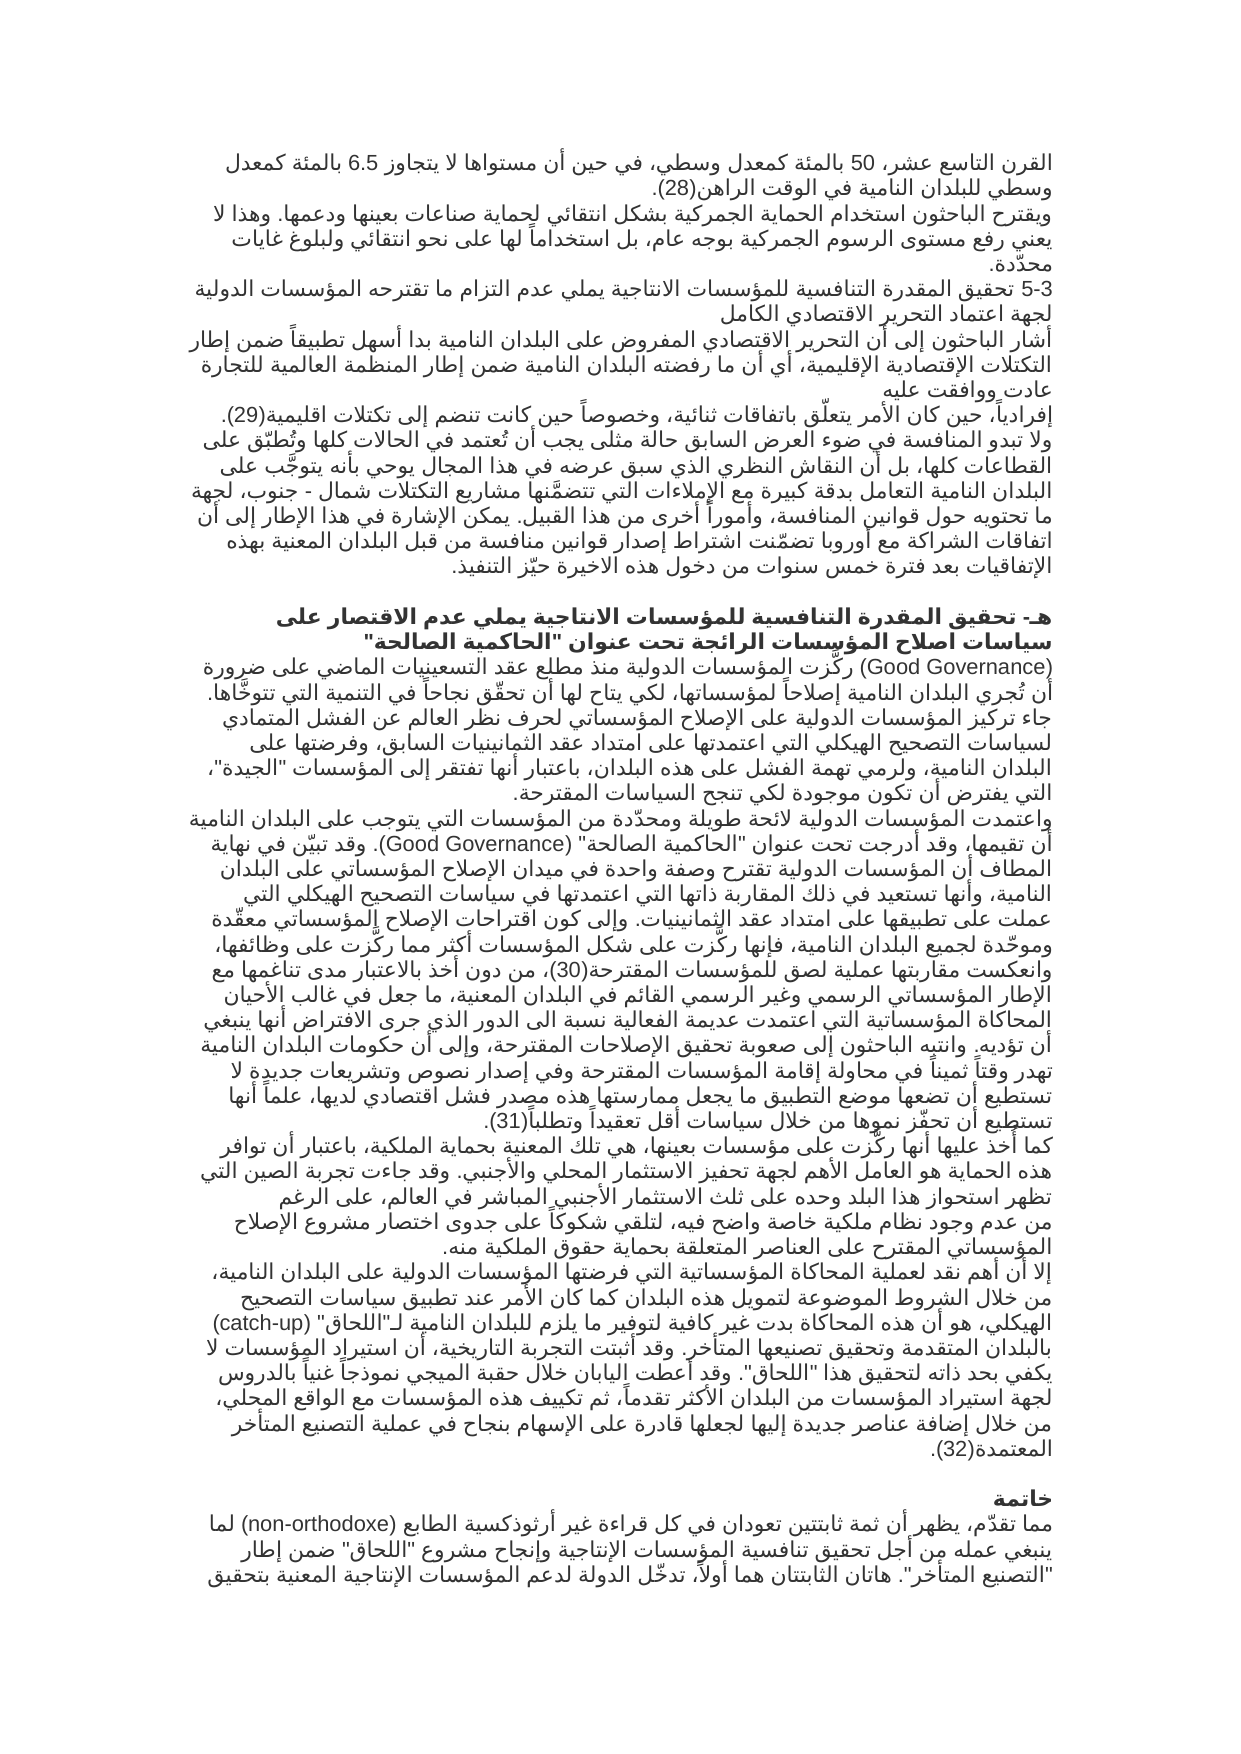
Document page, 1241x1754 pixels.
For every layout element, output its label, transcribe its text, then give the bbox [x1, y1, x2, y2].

text من عدم وجود نظام ملكية خاصة واضح فيه، لتلقي شكوكاً على جدوى اختصار مشروع الإصلاح المؤسساتي المقترح على العناصر المتعلقة بحماية حقوق الملكية منه. [187, 1209, 1053, 1259]
text كما أُخذ عليها أنها ركَّزت على مؤسسات بعينها، هي تلك المعنية بحماية الملكية، باعتبار أن توافر هذه الحماية هو العامل الأهم لجهة تحفيز الاستثمار المحلي والأجنبي. وقد جاءت تجربة الصين التي تظهر استحواز هذا البلد وحده على ثلث الاستثمار الأجنبي المباشر في العالم، على الرغم [187, 1133, 1053, 1209]
text هـ- تحقيق المقدرة التنافسية للمؤسسات الانتاجية يملي عدم الاقتصار على سياسات اصلاح المؤسسات الرائجة تحت عنوان "الحاكمية الصالحة" [187, 604, 1053, 654]
text 5-3 تحقيق المقدرة التنافسية للمؤسسات الانتاجية يملي عدم التزام ما تقترحه المؤسسات الدولية لجهة اعتماد التحرير الاقتصادي الكامل [187, 276, 1053, 326]
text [187, 1511, 1053, 1587]
text أشار الباحثون إلى أن التحرير الاقتصادي المفروض على البلدان النامية بدا أسهل تطبيقاً ضمن إطار التكتلات الإقتصادية الإقليمية، أي أن ما رفضته البلدان النامية ضمن إطار المنظمة العالمية للتجارة عادت ووافقت عليه [187, 326, 1053, 402]
text ويقترح الباحثون استخدام الحماية الجمركية بشكل انتقائي لحماية صناعات بعينها ودعمها. وهذا لا يعني رفع مستوى الرسوم الجمركية بوجه عام، بل استخداماً لها على نحو انتقائي ولبلوغ غايات محدّدة. [187, 200, 1053, 276]
text واعتمدت المؤسسات الدولية لائحة طويلة ومحدّدة من المؤسسات التي يتوجب على البلدان النامية أن تقيمها، وقد أدرجت تحت عنوان "الحاكمية الصالحة" (Good Governance). وقد تبيّن في نهاية المطاف أن المؤسسات الدولية تقترح وصفة واحدة في ميدان الإصلاح المؤسساتي على البلدان النامية، وأنها تستعيد في ذلك المقاربة ذاتها التي اعتمدتها في سياسات التصحيح الهيكلي التي عملت على تطبيقها على امتداد عقد الثمانينيات. وإلى كون اقتراحات الإصلاح المؤسساتي معقّدة وموحّدة لجميع البلدان النامية، فإنها ركَّزت على شكل المؤسسات أكثر مما ركَّزت على وظائفها، وانعكست مقاربتها عملية لصق للمؤسسات المقترحة(30)، من دون أخذ بالاعتبار مدى تناغمها مع الإطار المؤسساتي الرسمي وغير الرسمي القائم في البلدان المعنية، ما جعل في غالب الأحيان المحاكاة المؤسساتية التي اعتمدت عديمة الفعالية نسبة الى الدور الذي جرى الافتراض أنها ينبغي أن تؤديه. وانتبه الباحثون إلى صعوبة تحقيق الإصلاحات المقترحة، وإلى أن حكومات البلدان النامية تهدر وقتاً ثميناً في محاولة إقامة المؤسسات المقترحة وفي إصدار نصوص وتشريعات جديدة لا تستطيع أن تضعها موضع التطبيق ما يجعل ممارستها هذه مصدر فشل اقتصادي لديها، علماً أنها تستطيع أن تحفّز نموها من خلال سياسات أقل تعقيداً وتطلباً(31). [187, 805, 1053, 1133]
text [187, 150, 1053, 200]
text إلا أن أهم نقد لعملية المحاكاة المؤسساتية التي فرضتها المؤسسات الدولية على البلدان النامية، من خلال الشروط الموضوعة لتمويل هذه البلدان كما كان الأمر عند تطبيق سياسات التصحيح الهيكلي، هو أن هذه المحاكاة بدت غير كافية لتوفير ما يلزم للبلدان النامية لـ"اللحاق" (catch-up) بالبلدان المتقدمة وتحقيق تصنيعها المتأخر. وقد أثبتت التجربة التاريخية، أن استيراد المؤسسات لا يكفي بحد ذاته لتحقيق هذا "اللحاق". وقد أعطت اليابان خلال حقبة الميجي نموذجاً غنياً بالدروس لجهة استيراد المؤسسات من البلدان الأكثر تقدماً، ثم تكييف هذه المؤسسات مع الواقع المحلي، من خلال إضافة عناصر جديدة إليها لجعلها قادرة على الإسهام بنجاح في عملية التصنيع المتأخر المعتمدة(32). [187, 1259, 1053, 1461]
text خاتمة [187, 1486, 1053, 1511]
text ولا تبدو المنافسة في ضوء العرض السابق حالة مثلى يجب أن تُعتمد في الحالات كلها وتُطبّق على القطاعات كلها، بل أن النقاش النظري الذي سبق عرضه في هذا المجال يوحي بأنه يتوجَّب على البلدان النامية التعامل بدقة كبيرة مع الإملاءات التي تتضمَّنها مشاريع التكتلات شمال - جنوب، لجهة ما تحتويه حول قوانين المنافسة، وأموراً أخرى من هذا القبيل. يمكن الإشارة في هذا الإطار إلى أن اتفاقات الشراكة مع أوروبا تضمّنت اشتراط إصدار قوانين منافسة من قبل البلدان المعنية بهذه الإتفاقيات بعد فترة خمس سنوات من دخول هذه الاخيرة حيّز التنفيذ. [187, 427, 1053, 578]
text إفرادياً، حين كان الأمر يتعلّق باتفاقات ثنائية، وخصوصاً حين كانت تنضم إلى تكتلات اقليمية(29). [187, 402, 1053, 427]
text (Good Governance) ركَّزت المؤسسات الدولية منذ مطلع عقد التسعينيات الماضي على ضرورة أن تُجري البلدان النامية إصلاحاً لمؤسساتها، لكي يتاح لها أن تحقّق نجاحاً في التنمية التي تتوخَّاها. جاء تركيز المؤسسات الدولية على الإصلاح المؤسساتي لحرف نظر العالم عن الفشل المتمادي لسياسات التصحيح الهيكلي التي اعتمدتها على امتداد عقد الثمانينيات السابق، وفرضتها على البلدان النامية، ولرمي تهمة الفشل على هذه البلدان، باعتبار أنها تفتقر إلى المؤسسات "الجيدة"، التي يفترض أن تكون موجودة لكي تنجح السياسات المقترحة. [187, 654, 1053, 805]
